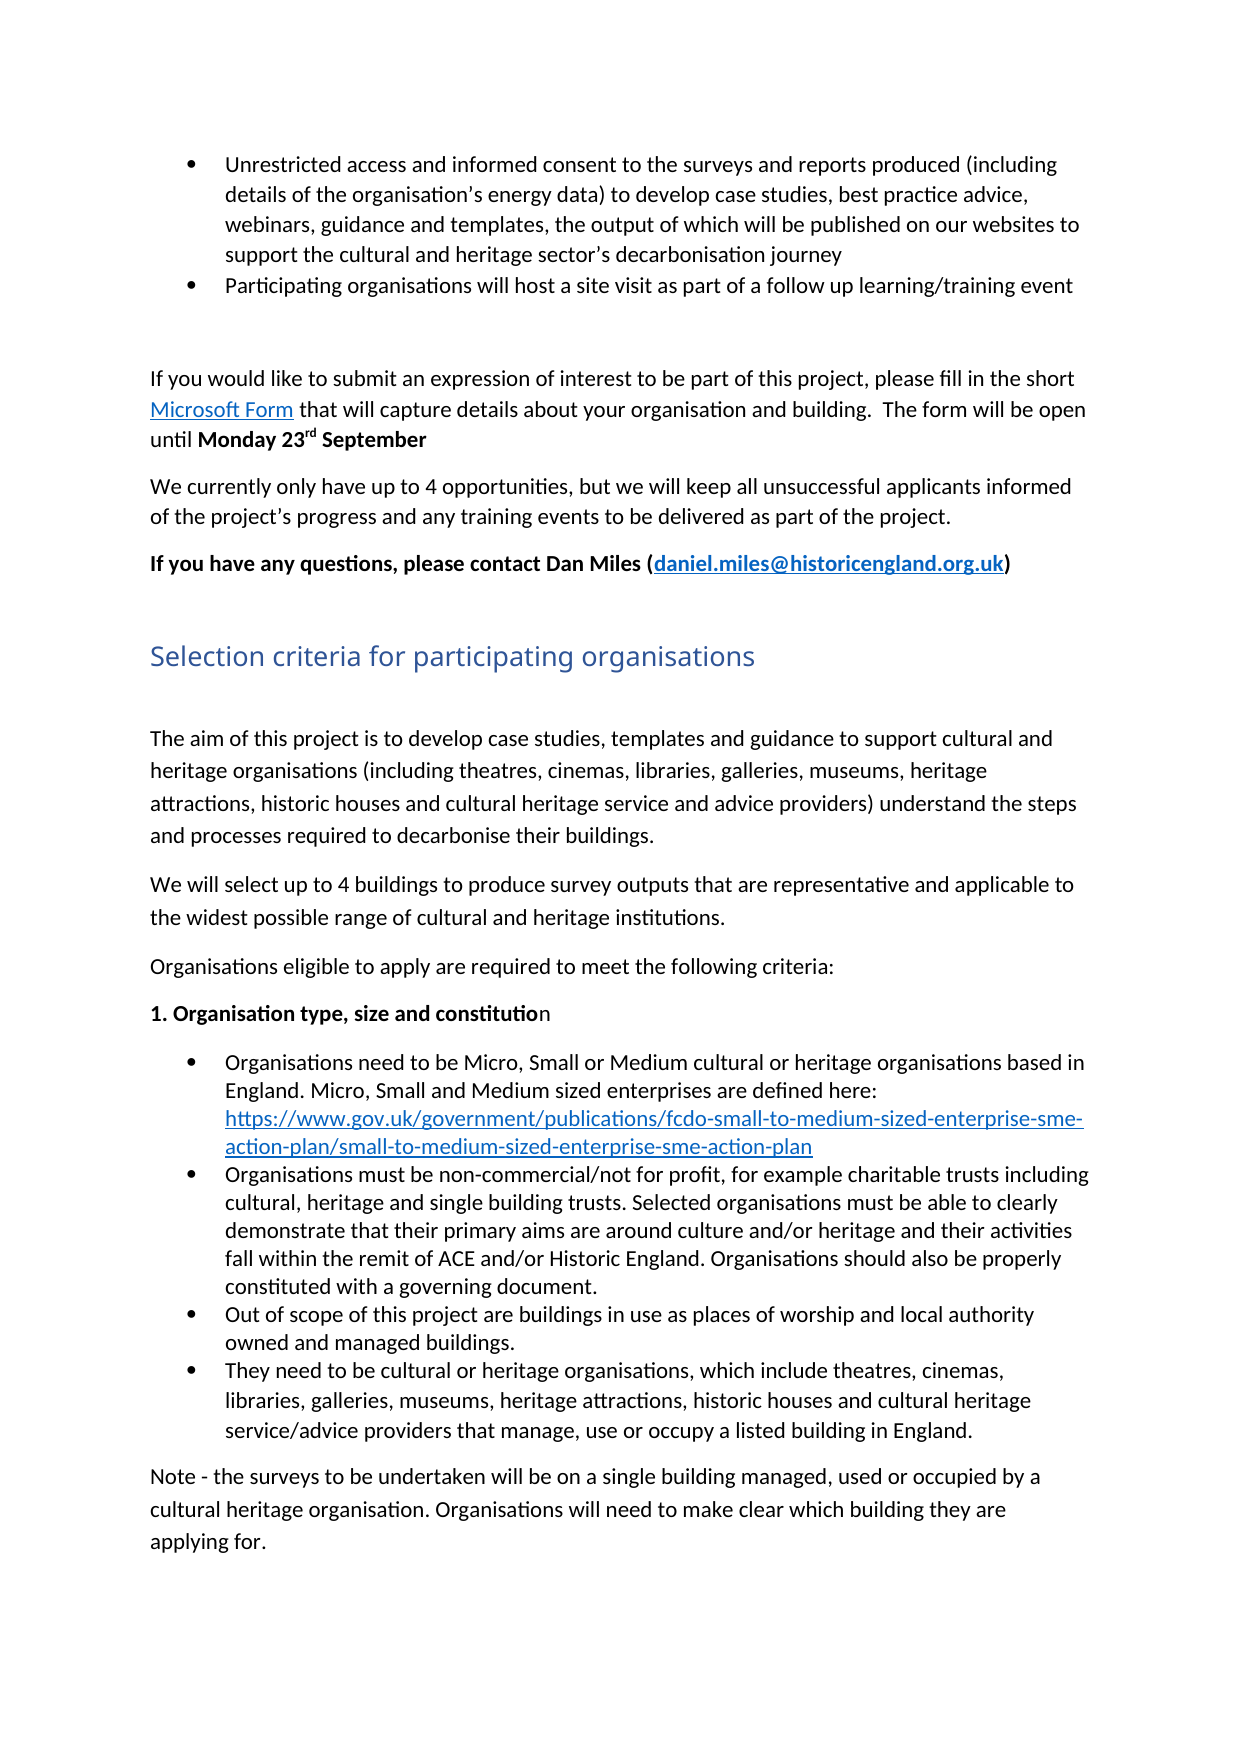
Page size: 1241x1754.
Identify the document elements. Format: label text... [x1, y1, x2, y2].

list Organisations must be non-commercial/not for profit, for example charitable trusts including cultural, heritage and single building trusts. Selected organisations must be able to clearly demonstrate that their primary aims are around culture and/or heritage and their activities fall within the remit of ACE and/or Historic England. Organisations should also be properly constituted with a governing document. [187, 1160, 1090, 1300]
list Unrestricted access and informed consent to the surveys and reports produced (including details of the organisation’s energy data) to develop case studies, best practice advice, webinars, guidance and templates, the output of which will be published on our websites to support the cultural and heritage sector’s decarbonisation journey [187, 150, 1090, 269]
list They need to be cultural or heritage organisations, which include theatres, cinemas, libraries, galleries, museums, heritage attractions, historic houses and cultural heritage service/advice providers that manage, use or occupy a listed building in England. [187, 1356, 1090, 1444]
text We currently only have up to 4 opportunities, but we will keep all unsuccessful applicants informed of the project’s progress and any training events to be delivered as part of the project. [150, 472, 1090, 530]
text The aim of this project is to develop case studies, templates and guidance to support cultural and heritage organisations (including theatres, cinemas, libraries, galleries, museums, heritage attractions, historic houses and cultural heritage service and advice providers) understand the steps and processes required to decarbonise their buildings. [150, 724, 1090, 849]
text Organisations eligible to apply are required to meet the following criteria: [150, 952, 1090, 980]
text Note - the surveys to be undertaken will be on a single building managed, used or occupied by a cultural heritage organisation. Organisations will need to make clear which building they are applying for. [150, 1462, 1090, 1556]
text If you would like to submit an expression of interest to be part of this project, please fill in the short that will capture details about your organisation and building. The form will be open until Monday 23rd September [150, 364, 1090, 453]
text We will select up to 4 buildings to produce survey outputs that are representative and applicable to the widest possible range of cultural and heritage institutions. [150, 871, 1090, 931]
subtitle Selection criteria for participating organisations [150, 637, 1090, 674]
text 1. Organisation type, size and constitution [150, 999, 1090, 1027]
text If you have any questions, please contact Dan Miles (daniel.miles@historicengland.org.uk) [150, 549, 1090, 577]
list Out of scope of this project are buildings in use as places of worship and local authority owned and managed buildings. [187, 1300, 1090, 1356]
list Participating organisations will host a site visit as part of a follow up learning/training event [187, 271, 1090, 299]
list Organisations need to be Micro, Small or Medium cultural or heritage organisations based in England. Micro, Small and Medium sized enterprises are defined here: https://www.gov.uk/government/publications/fcdo-small-to-medium-sized-enterprise-sme-action-plan/small-to-medium-sized-enterprise-sme-action-plan [187, 1048, 1090, 1160]
